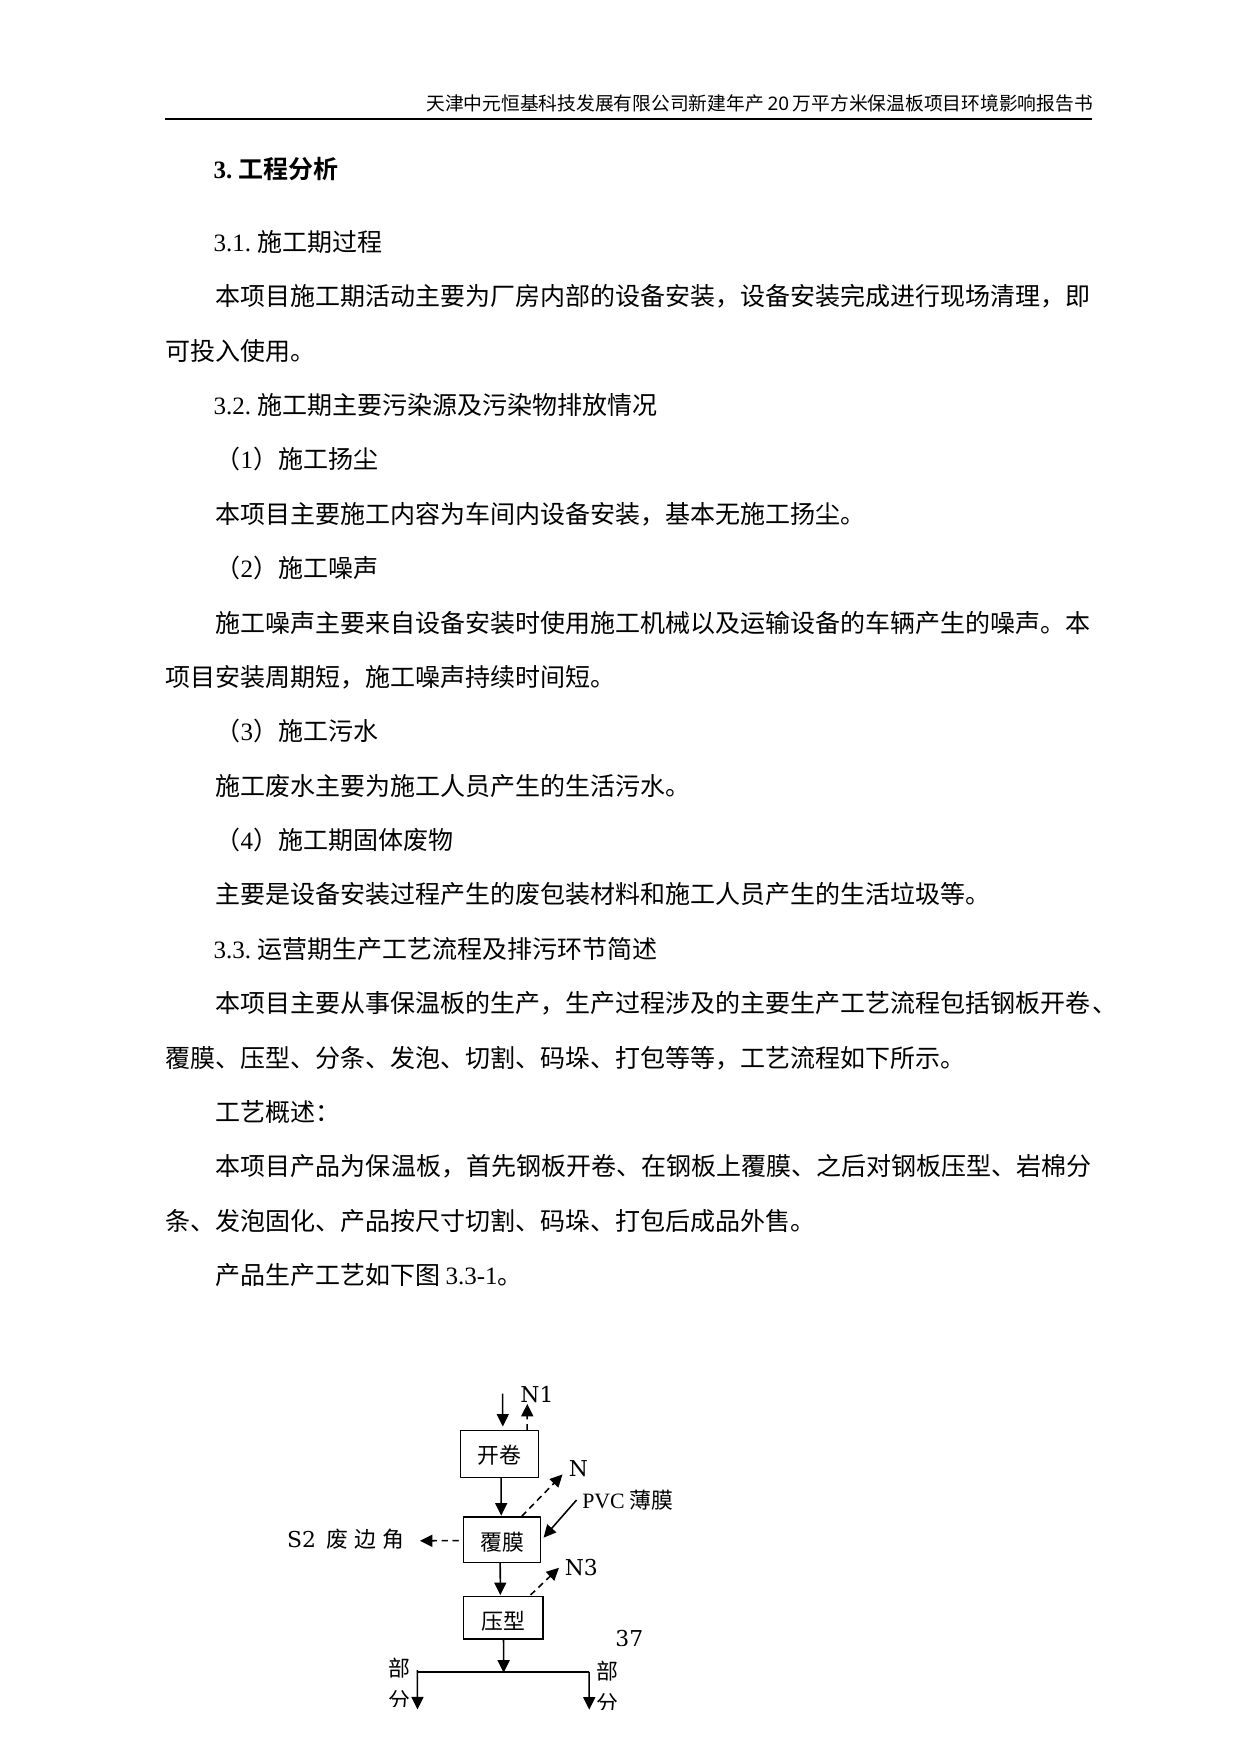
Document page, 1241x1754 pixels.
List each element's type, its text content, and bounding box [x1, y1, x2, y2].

text 产品生产工艺如下图3.3-1。 [165, 1256, 1092, 1292]
text 工艺概述： [165, 1092, 1092, 1129]
text 本项目主要从事保温板的生产，生产过程涉及的主要生产工艺流程包括钢板开卷、覆膜、压型、分条、发泡、切割、码垛、打包等等，工艺流程如下所示。 [165, 984, 1092, 1074]
text 施工废水主要为施工人员产生的生活污水。 [165, 766, 1092, 802]
text 本项目产品为保温板，首先钢板开卷、在钢板上覆膜、之后对钢板压型、岩棉分条、发泡固化、产品按尺寸切割、码垛、打包后成品外售。 [165, 1147, 1092, 1237]
text 本项目主要施工内容为车间内设备安装，基本无施工扬尘。 [165, 494, 1092, 531]
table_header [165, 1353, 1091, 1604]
text （3）施工污水 [165, 712, 1092, 748]
text （2）施工噪声 [165, 549, 1092, 585]
subtitle 运营期生产工艺流程及排污环节简述 [210, 929, 1092, 966]
text 本项目施工期活动主要为厂房内部的设备安装，设备安装完成进行现场清理，即可投入使用。 [165, 277, 1092, 367]
subtitle 施工期主要污染源及污染物排放情况 [210, 386, 1092, 422]
text （1）施工扬尘 [165, 440, 1092, 476]
subtitle 工程分析 [210, 150, 1092, 186]
text 主要是设备安装过程产生的废包装材料和施工人员产生的生活垃圾等。 [165, 875, 1092, 911]
text （4）施工期固体废物 [165, 821, 1092, 857]
subtitle 施工期过程 [210, 222, 1092, 259]
text 施工噪声主要来自设备安装时使用施工机械以及运输设备的车辆产生的噪声。本项目安装周期短，施工噪声持续时间短。 [165, 603, 1092, 694]
